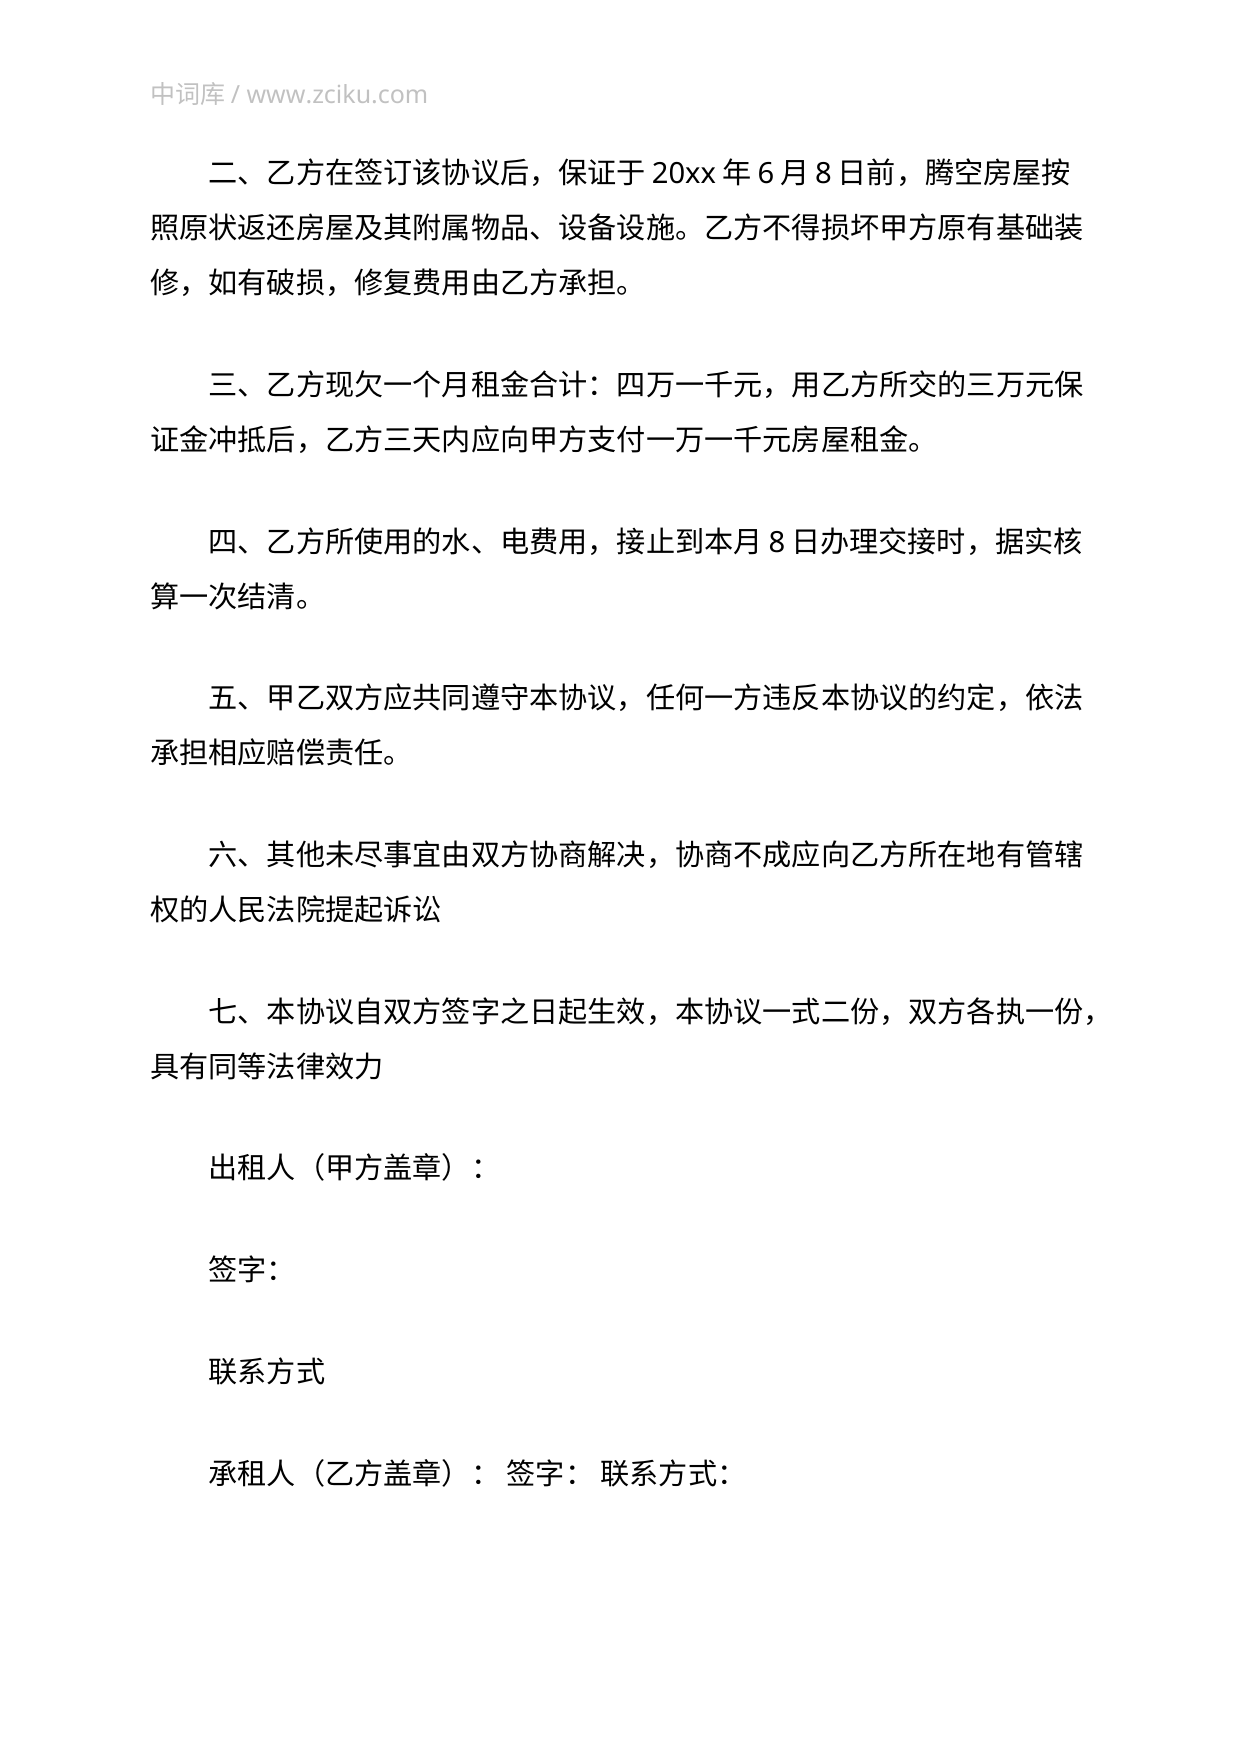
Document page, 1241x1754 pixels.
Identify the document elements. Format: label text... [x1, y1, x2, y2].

text 三、乙方现欠一个月租金合计：四万一千元，用乙方所交的三万元保证金冲抵后，乙方三天内应向甲方支付一万一千元房屋租金。 [150, 362, 1090, 459]
text 承租人（乙方盖章）： 签字： 联系方式： [150, 1450, 1090, 1493]
text 签字： [150, 1247, 1090, 1289]
text 四、乙方所使用的水、电费用，接止到本月8日办理交接时，据实核算一次结清。 [150, 518, 1090, 616]
text 出租人（甲方盖章）： [150, 1145, 1090, 1187]
text 七、本协议自双方签字之日起生效，本协议一式二份，双方各执一份，具有同等法律效力 [150, 988, 1090, 1086]
text 五、甲乙双方应共同遵守本协议，任何一方违反本协议的约定，依法承担相应赔偿责任。 [150, 675, 1090, 772]
text 六、其他未尽事宜由双方协商解决，协商不成应向乙方所在地有管辖权的人民法院提起诉讼 [150, 832, 1090, 929]
text 二、乙方在签订该协议后，保证于20xx年 6月8日前，腾空房屋按照原状返还房屋及其附属物品、设备设施。乙方不得损坏甲方原有基础装修，如有破损，修复费用由乙方承担。 [150, 150, 1090, 302]
text 联系方式 [150, 1349, 1090, 1391]
